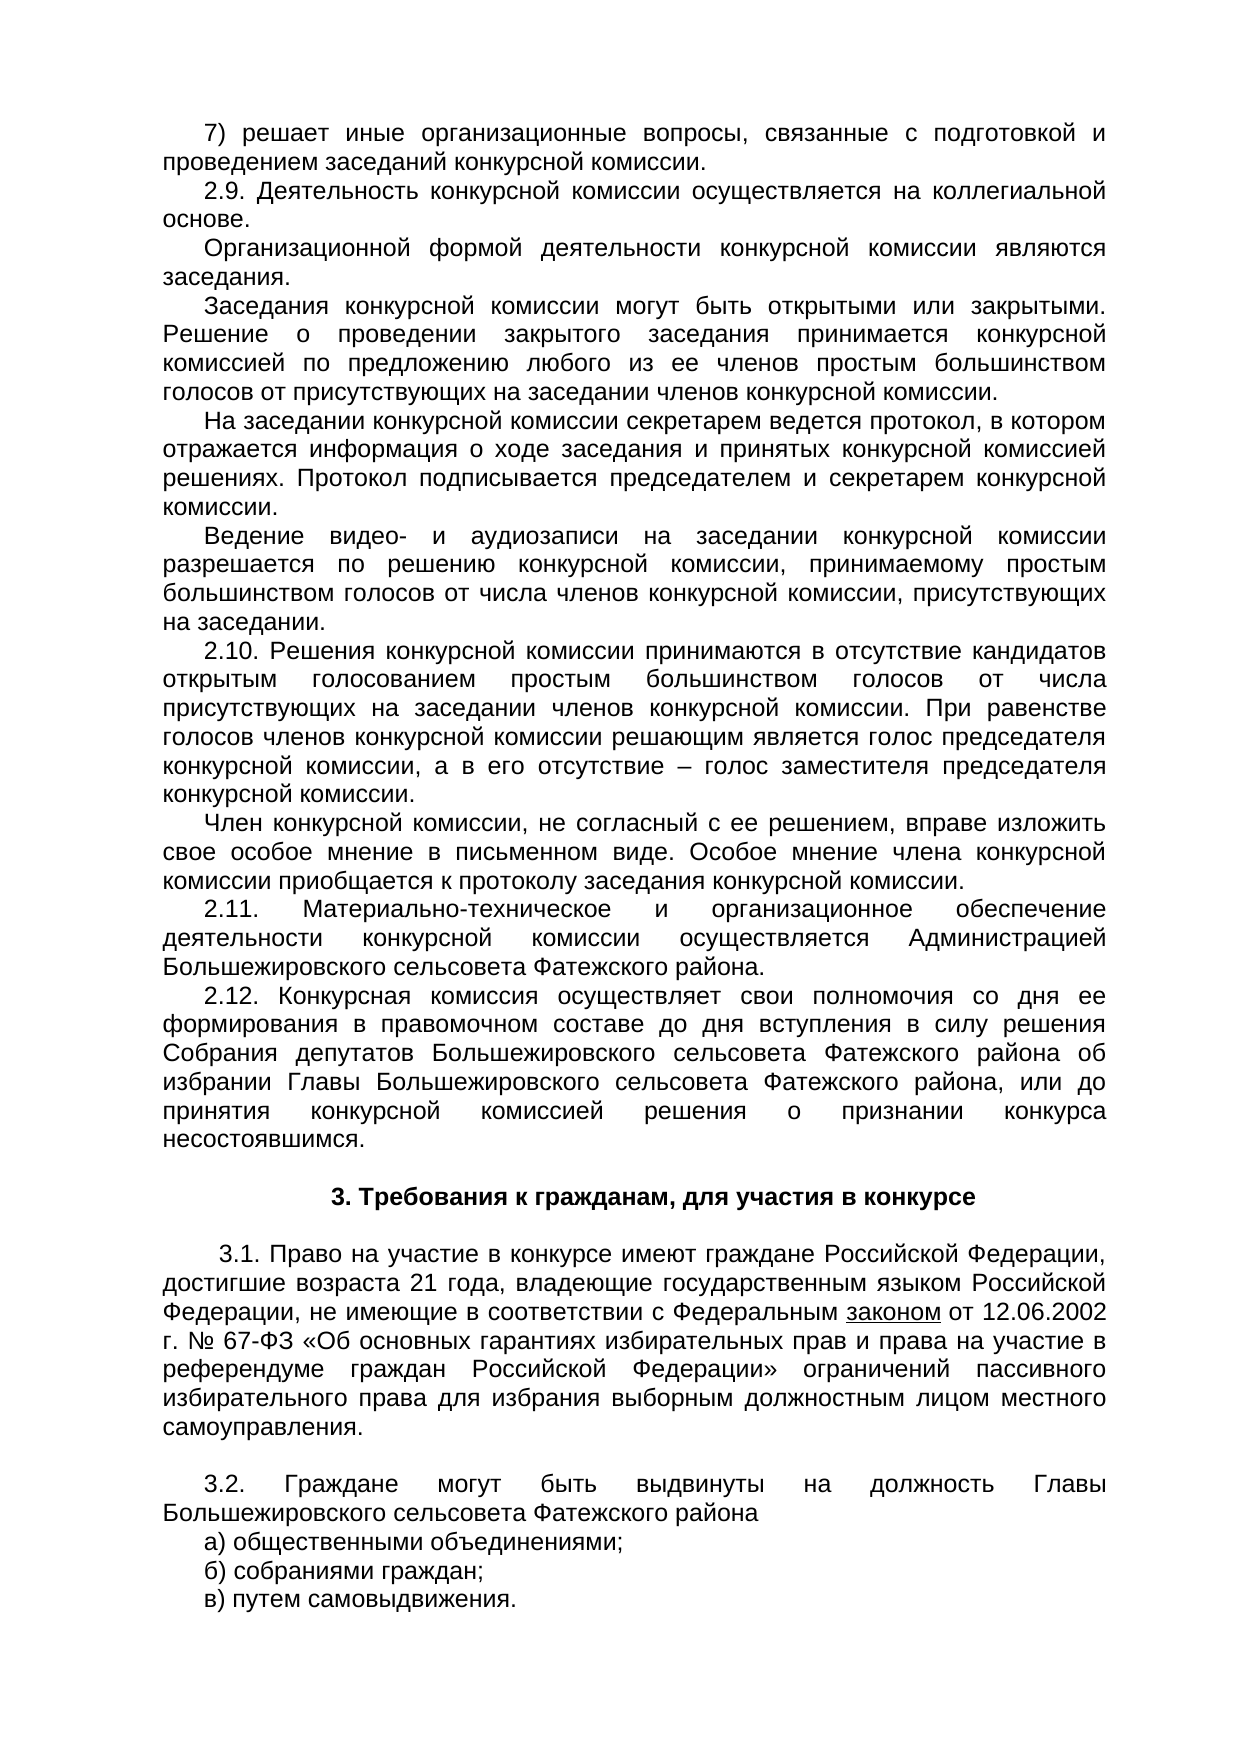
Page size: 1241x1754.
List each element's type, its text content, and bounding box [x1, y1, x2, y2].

text Организационной формой деятельности конкурсной комиссии являются заседания. [162, 233, 1107, 291]
text Заседания конкурсной комиссии могут быть открытыми или закрытыми. Решение о проведении закрытого заседания принимается конкурсной комиссией по предложению любого из ее членов простым большинством голосов от присутствующих на заседании членов конкурсной комиссии. [162, 291, 1107, 406]
text 3. Требования к гражданам, для участия в конкурсе [200, 1182, 1107, 1211]
text 2.11. Материально-техническое и организационное обеспечение деятельности конкурсной комиссии осуществляется Администрацией Большежировского сельсовета Фатежского района. [162, 894, 1107, 981]
text 2.10. Решения конкурсной комиссии принимаются в отсутствие кандидатов открытым голосованием простым большинством голосов от числа присутствующих на заседании членов конкурсной комиссии. При равенстве голосов членов конкурсной комиссии решающим является голос председателя конкурсной комиссии, а в его отсутствие – голос заместителя председателя конкурсной комиссии. [162, 636, 1107, 808]
text б) собраниями граждан; [162, 1556, 1107, 1584]
text 3.1. Право на участие в конкурсе имеют граждане Российской Федерации, достигшие возраста 21 года, владеющие государственным языком Российской Федерации, не имеющие в соответствии с Федеральным законом от 12.06.2002 г. № 67-ФЗ «Об основных гарантиях избирательных прав и права на участие в референдуме граждан Российской Федерации» ограничений пассивного избирательного права для избрания выборным должностным лицом местного самоуправления. [162, 1239, 1107, 1441]
text 3.2. Граждане могут быть выдвинуты на должность Главы Большежировского сельсовета Фатежского района [162, 1469, 1107, 1527]
text 7) решает иные организационные вопросы, связанные с подготовкой и проведением заседаний конкурсной комиссии. [162, 118, 1107, 176]
text На заседании конкурсной комиссии секретарем ведется протокол, в котором отражается информация о ходе заседания и принятых конкурсной комиссией решениях. Протокол подписывается председателем и секретарем конкурсной комиссии. [162, 406, 1107, 521]
text 2.9. Деятельность конкурсной комиссии осуществляется на коллегиальной основе. [162, 176, 1107, 233]
text Член конкурсной комиссии, не согласный с ее решением, вправе изложить свое особое мнение в письменном виде. Особое мнение члена конкурсной комиссии приобщается к протоколу заседания конкурсной комиссии. [162, 808, 1107, 894]
text а) общественными объединениями; [162, 1527, 1107, 1556]
text 2.12. Конкурсная комиссия осуществляет свои полномочия со дня ее формирования в правомочном составе до дня вступления в силу решения Собрания депутатов Большежировского сельсовета Фатежского района об избрании Главы Большежировского сельсовета Фатежского района, или до принятия конкурсной комиссией решения о признании конкурса несостоявшимся. [162, 981, 1107, 1153]
text в) путем самовыдвижения. [162, 1584, 1107, 1613]
text Ведение видео- и аудиозаписи на заседании конкурсной комиссии разрешается по решению конкурсной комиссии, принимаемому простым большинством голосов от числа членов конкурсной комиссии, присутствующих на заседании. [162, 521, 1107, 636]
